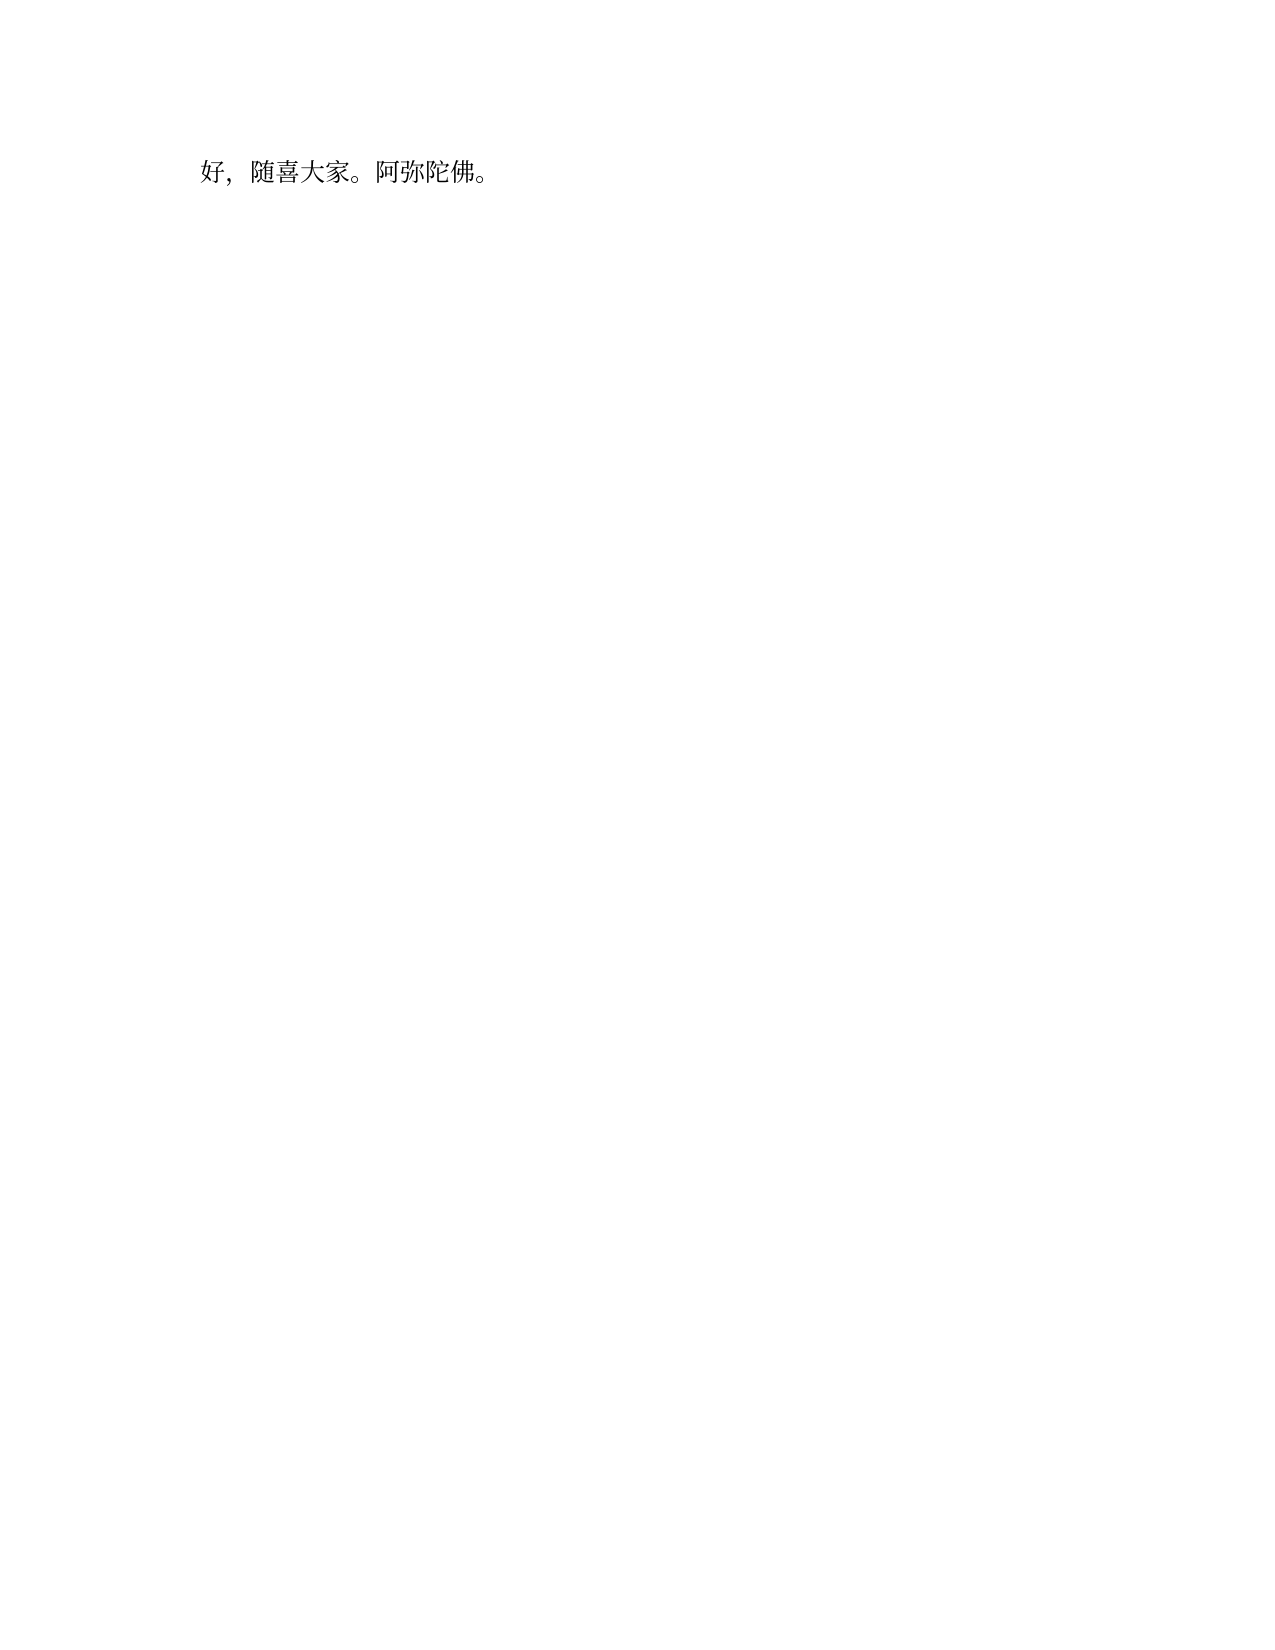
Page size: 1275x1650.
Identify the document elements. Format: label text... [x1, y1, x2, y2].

text 好，随喜大家。阿弥陀佛。 [150, 150, 1125, 187]
